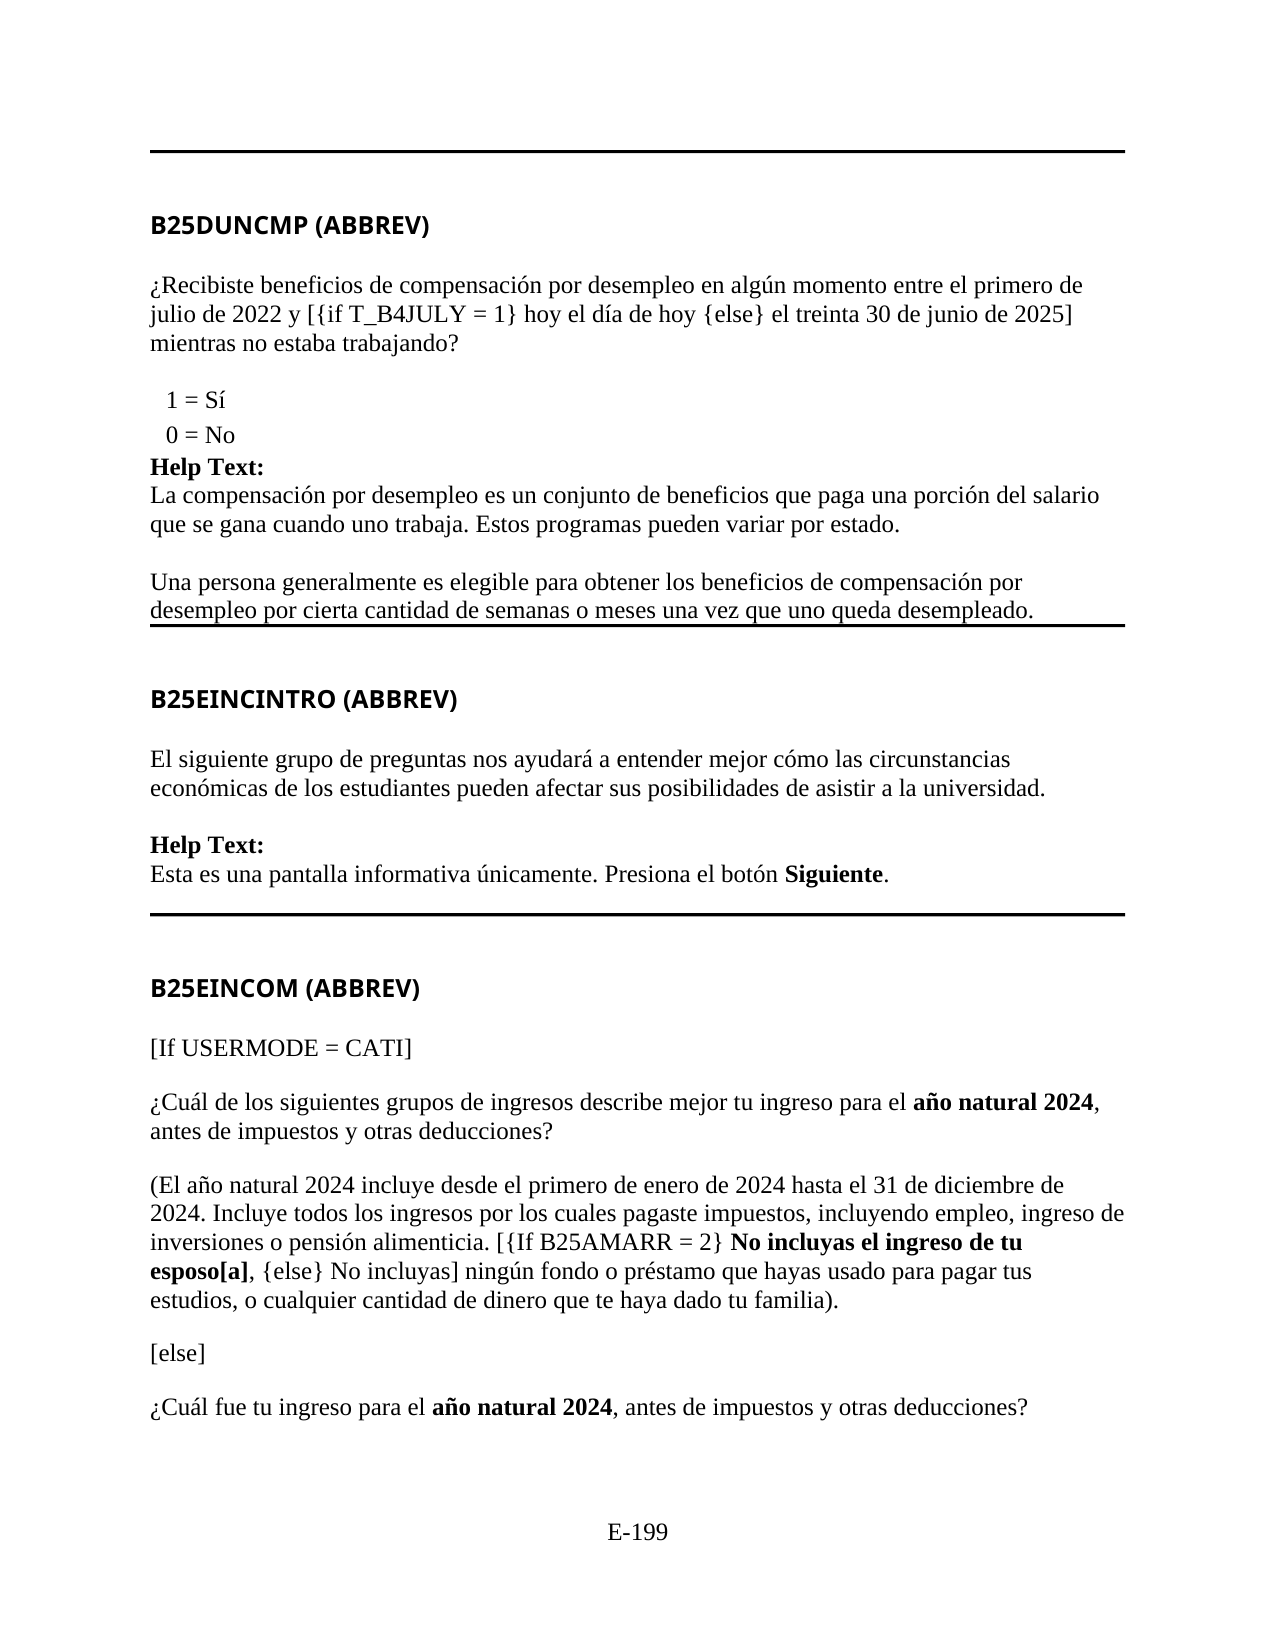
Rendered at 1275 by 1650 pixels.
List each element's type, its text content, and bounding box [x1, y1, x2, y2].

text B25EINCOM (ABBREV) [If USERMODE = CATI] [150, 942, 1125, 1062]
text ¿Cuál de los siguientes grupos de ingresos describe mejor tu ingreso para el año natural 2024, antes de impuestos y otras deducciones? [150, 1087, 1125, 1145]
text ¿Cuál fue tu ingreso para el año natural 2024, antes de impuestos y otras deducciones? [150, 1392, 1125, 1421]
text Una persona generalmente es elegible para obtener los beneficios de compensación por desempleo por cierta cantidad de semanas o meses una vez que uno queda desempleado. [150, 567, 1125, 624]
text Help Text: La compensación por desempleo es un conjunto de beneficios que paga una porción del salario que se gana cuando uno trabaja. Estos programas pueden variar por estado. [150, 452, 1125, 538]
text [else] [150, 1338, 1125, 1367]
text B25DUNCMP (ABBREV) ¿Recibiste beneficios de compensación por desempleo en algún momento entre el primero de julio de 2022 y [{if T_B4JULY = 1} hoy el día de hoy {else} el treinta 30 de junio de 2025] mientras no estaba trabajando? [150, 179, 1125, 357]
text B25EINCINTRO (ABBREV) El siguiente grupo de preguntas nos ayudará a entender mejor cómo las circunstancias económicas de los estudiantes pueden afectar sus posibilidades de asistir a la universidad. Help Text: Esta es una pantalla informativa únicamente. Presiona el botón Siguiente. [150, 653, 1125, 888]
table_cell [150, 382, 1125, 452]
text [150, 1170, 1125, 1313]
